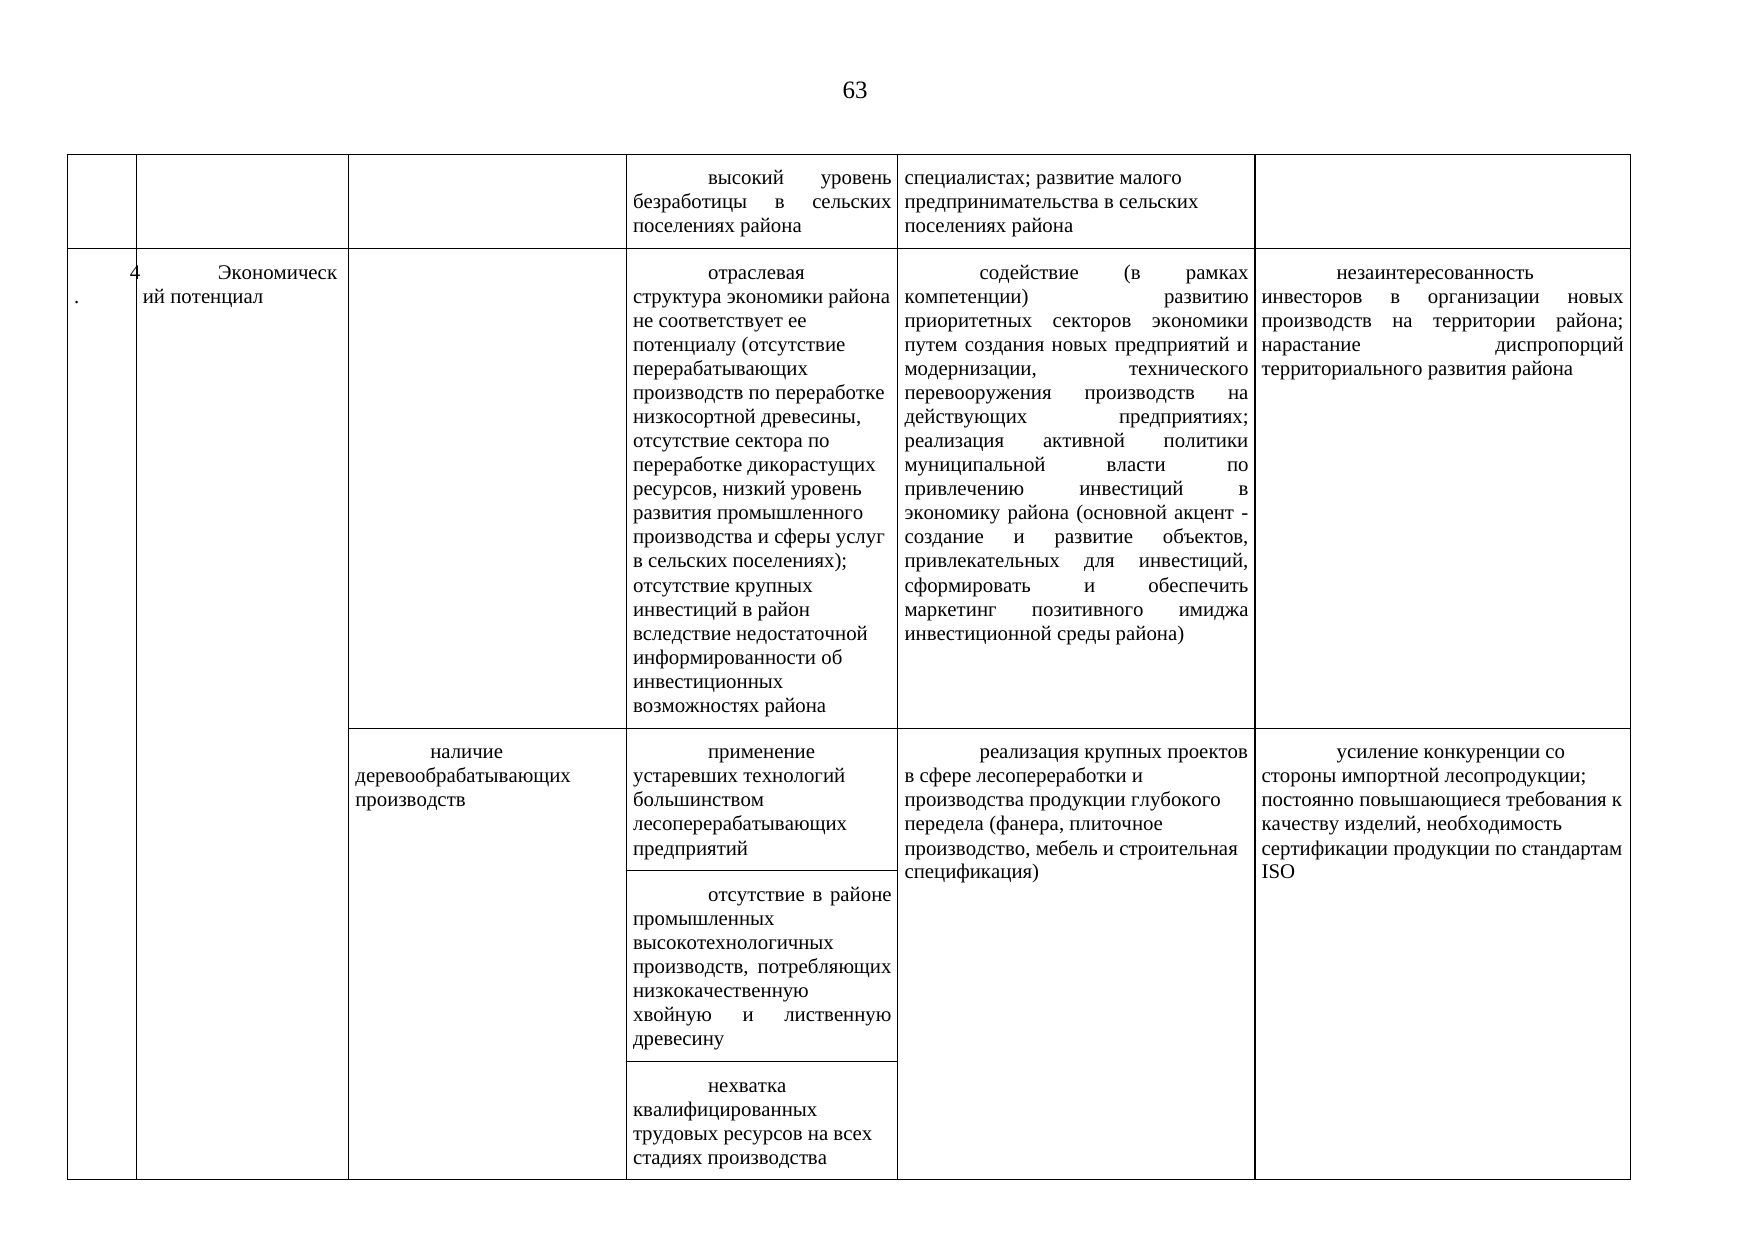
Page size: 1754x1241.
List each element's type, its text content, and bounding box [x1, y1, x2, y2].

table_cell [1256, 155, 1630, 248]
table_cell применение устаревших технологий большинством лесоперерабатывающих предприятий [627, 729, 897, 870]
table_cell реализация крупных проектов в сфере лесопереработки и производства продукции глубокого передела (фанера, плиточное производство, мебель и строительная спецификация) [898, 729, 1254, 1179]
table_cell наличие деревообрабатывающих производств [349, 729, 626, 1179]
table_cell содействие (в рамках компетенции) развитию приоритетных секторов экономики путем создания новых предприятий и модернизации, технического перевооружения производств на действующих предприятиях; реализация активной политики муниципальной власти по привлечению инвестиций в экономику района (основной акцент - создание и развитие объектов, привлекательных для инвестиций, сформировать и обеспечить маркетинг позитивного имиджа инвестиционной среды района) [898, 249, 1254, 727]
table_cell отсутствие в районе промышленных высокотехнологичных производств, потребляющих низкокачественную хвойную и лиственную древесину [627, 871, 897, 1061]
table_cell Экономический потенциал [137, 249, 348, 1179]
table_cell 4. [68, 249, 136, 1179]
table_cell высокий уровень безработицы в сельских поселениях района [627, 155, 897, 248]
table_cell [898, 155, 1254, 248]
table_cell незаинтересованность инвесторов в организации новых производств на территории района; нарастание диспропорций территориального развития района [1256, 249, 1630, 727]
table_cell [627, 1062, 897, 1179]
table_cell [349, 155, 626, 248]
table_cell [349, 249, 626, 727]
table_cell отраслевая структура экономики района не соответствует ее потенциалу (отсутствие перерабатывающих производств по переработке низкосортной древесины, отсутствие сектора по переработке дикорастущих ресурсов, низкий уровень развития промышленного производства и сферы услуг в сельских поселениях); отсутствие крупных инвестиций в район вследствие недостаточной информированности об инвестиционных возможностях района [627, 249, 897, 727]
table_cell усиление конкуренции со стороны импортной лесопродукции; постоянно повышающиеся требования к качеству изделий, необходимость сертификации продукции по стандартам ISO [1256, 729, 1630, 1179]
